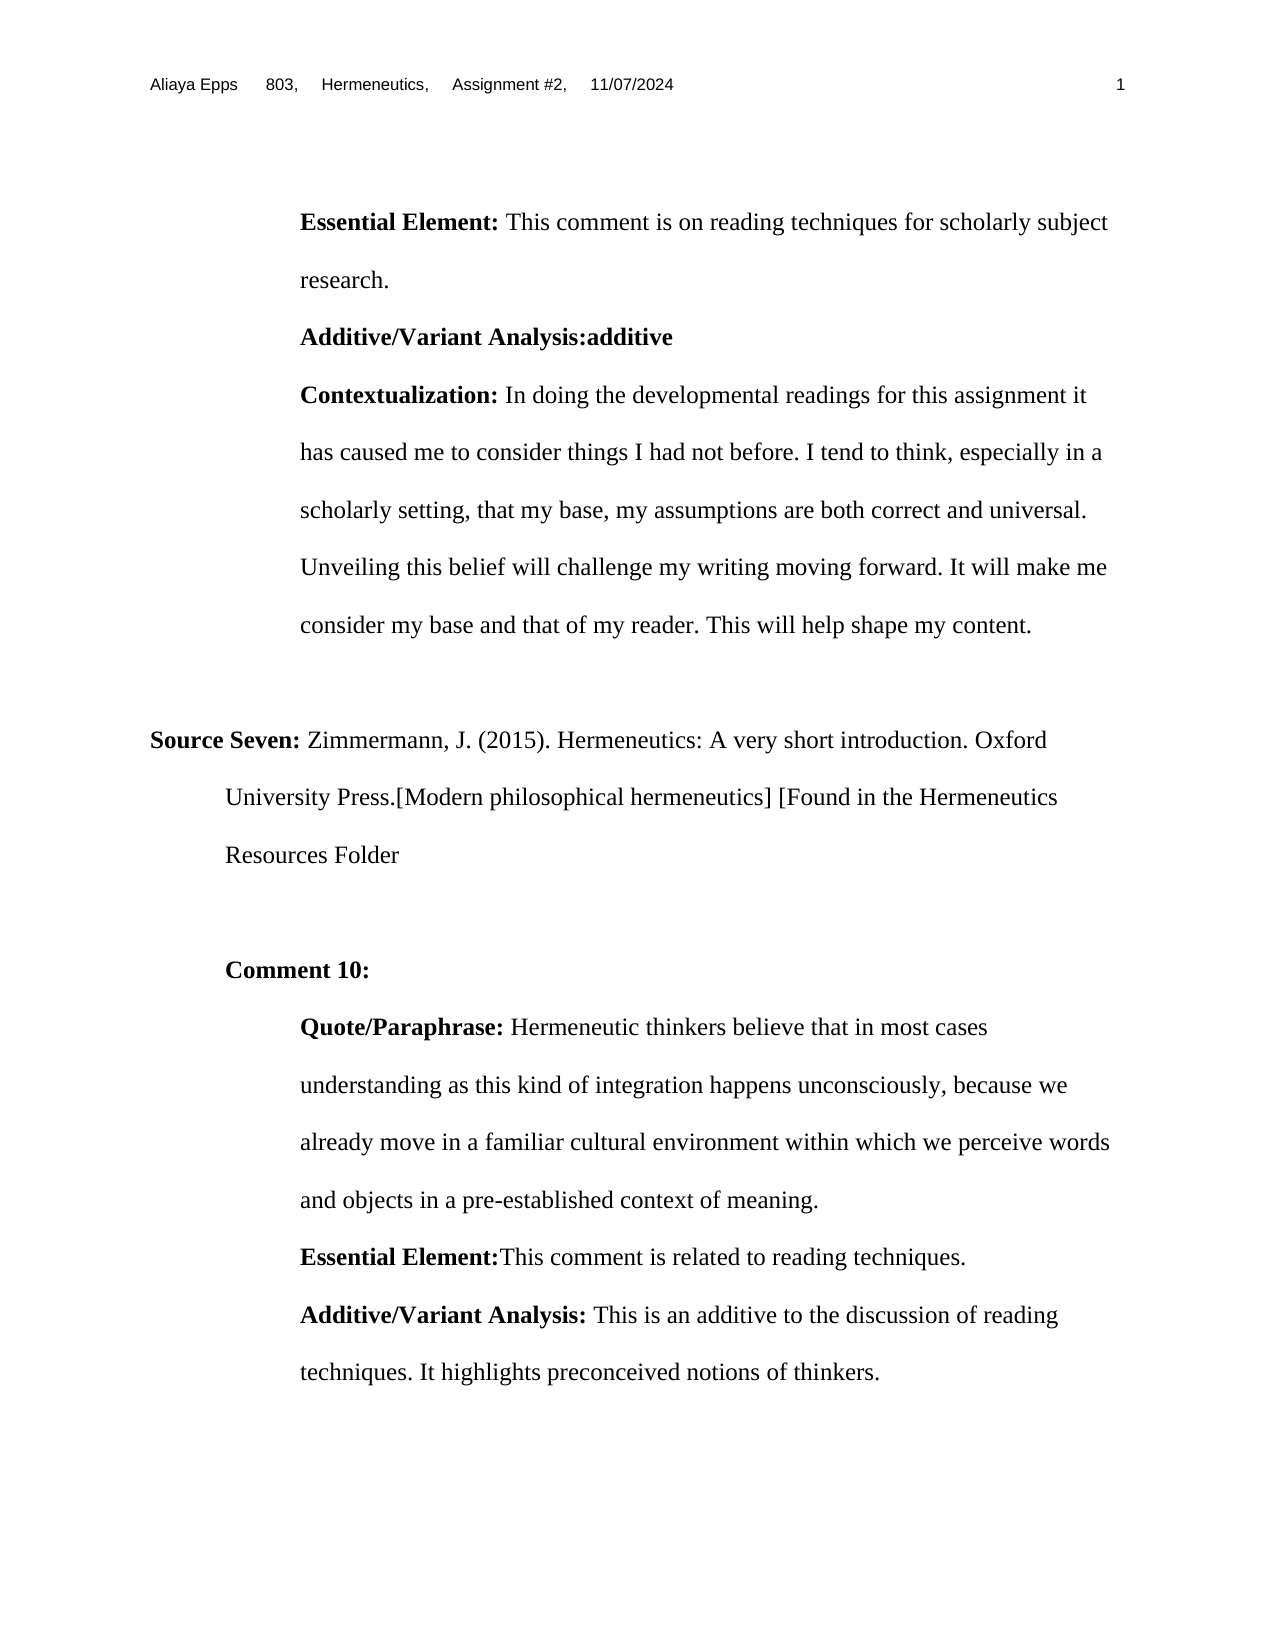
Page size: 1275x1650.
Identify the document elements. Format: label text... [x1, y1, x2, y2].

text Additive/Variant Analysis:additive [225, 322, 1125, 351]
text Comment 10: [225, 955, 1125, 984]
text Contextualization: In doing the developmental readings for this assignment it has caused me to consider things I had not before. I tend to think, especially in a scholarly setting, that my base, my assumptions are both correct and universal. Unveiling this belief will challenge my writing moving forward. It will make me consider my base and that of my reader. This will help shape my content. [300, 380, 1125, 639]
text Source Seven: Zimmermann, J. (2015). Hermeneutics: A very short introduction. Oxford [150, 725, 1125, 754]
text Essential Element:This comment is related to reading techniques. [225, 1242, 1125, 1271]
text Essential Element: This comment is on reading techniques for scholarly subject research. [300, 207, 1125, 294]
text University Press.[Modern philosophical hermeneutics] [Found in the Hermeneutics Resources Folder [225, 782, 1125, 869]
text Quote/Paraphrase: Hermeneutic thinkers believe that in most cases understanding as this kind of integration happens unconsciously, because we already move in a familiar cultural environment within which we perceive words and objects in a pre-established context of meaning. [300, 1012, 1125, 1214]
text Additive/Variant Analysis: This is an additive to the discussion of reading techniques. It highlights preconceived notions of thinkers. [300, 1300, 1125, 1386]
